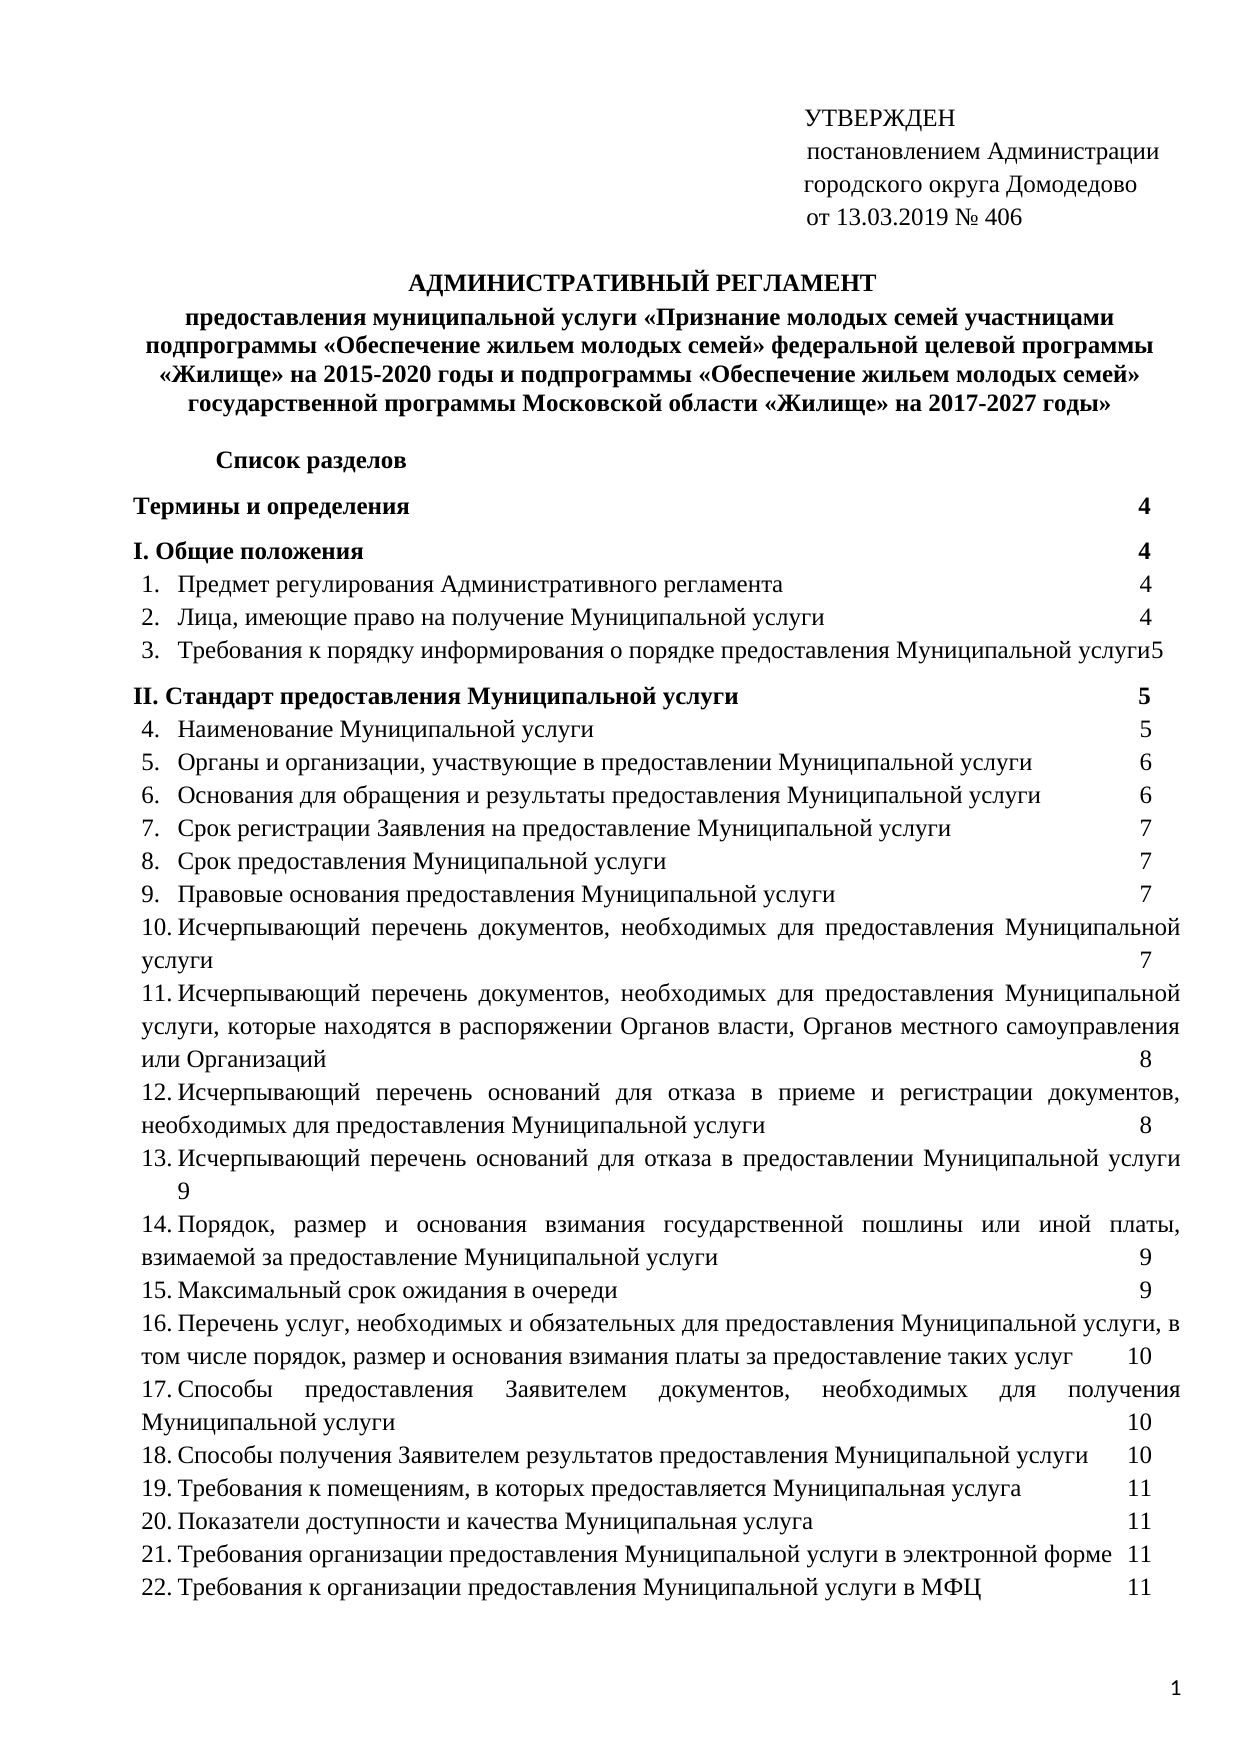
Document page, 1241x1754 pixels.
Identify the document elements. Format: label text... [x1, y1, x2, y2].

text 19. Требования к помещениям, в которых предоставляется Муниципальная услуга 11 [141, 1473, 1181, 1502]
text 2. Лица, имеющие право на получение Муниципальной услуги 4 [141, 602, 1181, 631]
text 6. Основания для обращения и результаты предоставления Муниципальной услуги 6 [141, 780, 1181, 809]
text 5. Органы и организации, участвующие в предоставлении Муниципальной услуги 6 [141, 747, 1181, 776]
text 13. Исчерпывающий перечень оснований для отказа в предоставлении Муниципальной услуги 9 [141, 1143, 1181, 1205]
text 7. Срок регистрации Заявления на предоставление Муниципальной услуги 7 [141, 813, 1181, 842]
text 20. Показатели доступности и качества Муниципальная услуга 11 [141, 1506, 1181, 1535]
text от 13.03.2019 № 406 [118, 202, 1166, 231]
text городского округа Домодедово [118, 169, 1166, 198]
text 9. Правовые основания предоставления Муниципальной услуги 7 [141, 879, 1181, 908]
text 1. Предмет регулирования Административного регламента 4 [141, 569, 1181, 598]
text 4. Наименование Муниципальной услуги 5 [141, 714, 1181, 743]
text 18. Способы получения Заявителем результатов предоставления Муниципальной услуги 10 [141, 1440, 1181, 1469]
text 3. Требования к порядку информирования о порядке предоставления Муниципальной услуги 5 [141, 635, 1181, 664]
text предоставления муниципальной услуги «Признание молодых семей участницами подпрограммы «Обеспечение жильем молодых семей» федеральной целевой программы «Жилище» на 2015-2020 годы и подпрограммы «Обеспечение жильем молодых семей» государственной программы Московской области «Жилище» на 2017-2027 годы» [118, 302, 1181, 417]
text 16. Перечень услуг, необходимых и обязательных для предоставления Муниципальной услуги, в том числе порядок, размер и основания взимания платы за предоставление таких услуг 10 [141, 1308, 1181, 1370]
text Термины и определения 4 [133, 491, 1181, 519]
text 8. Срок предоставления Муниципальной услуги 7 [141, 846, 1181, 875]
text 15. Максимальный срок ожидания в очереди 9 [141, 1275, 1181, 1304]
text 10. Исчерпывающий перечень документов, необходимых для предоставления Муниципальной услуги 7 [141, 912, 1181, 974]
text I. Общие положения 4 [133, 536, 1181, 565]
text 14. Порядок, размер и основания взимания государственной пошлины или иной платы, взимаемой за предоставление Муниципальной услуги 9 [141, 1209, 1181, 1271]
text 21. Требования организации предоставления Муниципальной услуги в электронной форме 11 [141, 1539, 1181, 1568]
text II. Стандарт предоставления Муниципальной услуги 5 [133, 681, 1181, 710]
text 17. Способы предоставления Заявителем документов, необходимых для получения Муниципальной услуги 10 [141, 1374, 1181, 1436]
text Список разделов [118, 445, 1181, 474]
text УТВЕРЖДЕН [118, 103, 1166, 132]
text постановлением Администрации [118, 136, 1166, 165]
text 12. Исчерпывающий перечень оснований для отказа в приеме и регистрации документов, необходимых для предоставления Муниципальной услуги 8 [141, 1077, 1181, 1139]
text 11. Исчерпывающий перечень документов, необходимых для предоставления Муниципальной услуги, которые находятся в распоряжении Органов власти, Органов местного самоуправления или Организаций 8 [141, 978, 1181, 1073]
text 22. Требования к организации предоставления Муниципальной услуги в МФЦ 11 [141, 1572, 1181, 1601]
text АДМИНИСТРАТИВНЫЙ РЕГЛАМЕНТ [118, 268, 1166, 297]
